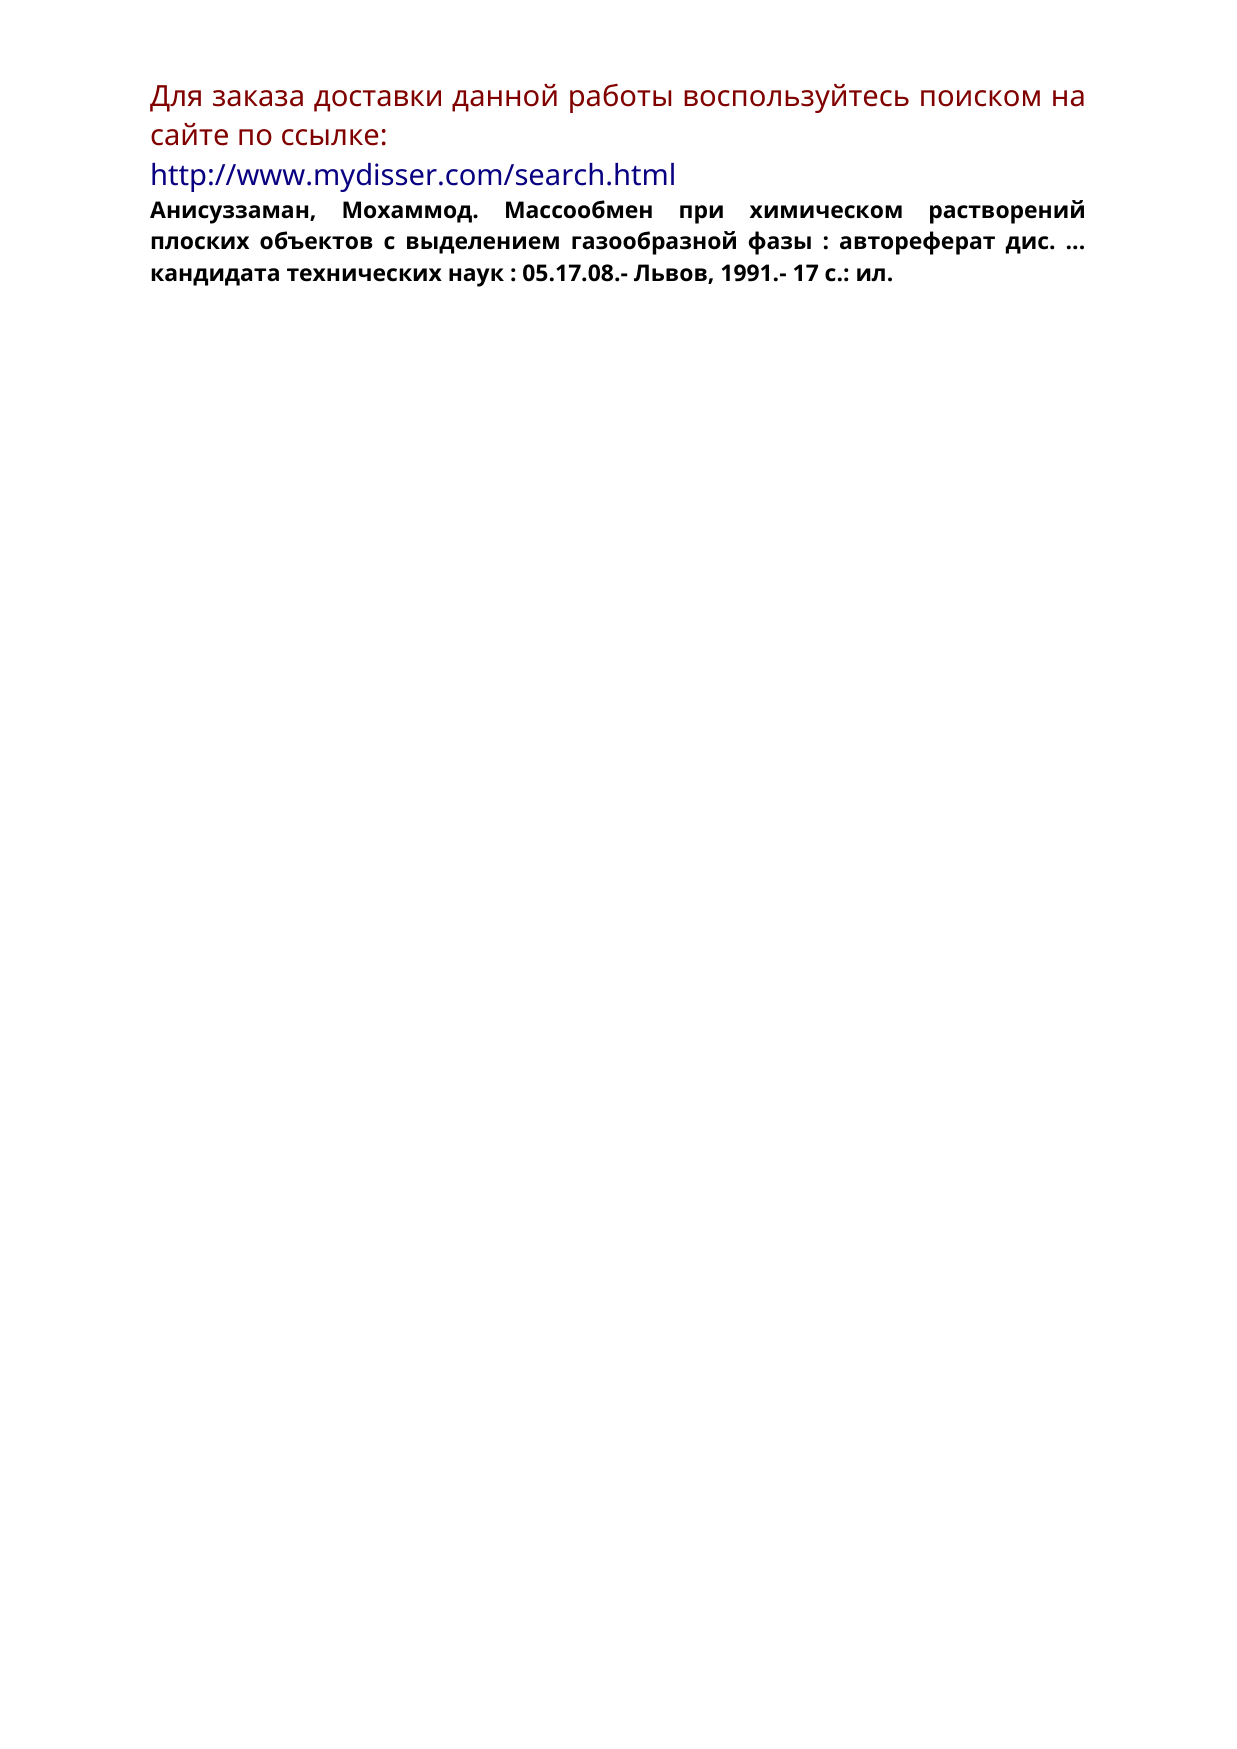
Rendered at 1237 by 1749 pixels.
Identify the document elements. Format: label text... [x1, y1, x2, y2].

text Анисуззаман, Мохаммод. Массообмен при химическом растворений плоских объектов с выделением газообразной фазы : автореферат дис. ... кандидата технических наук : 05.17.08.- Львов, 1991.- 17 с.: ил. [150, 194, 1086, 288]
